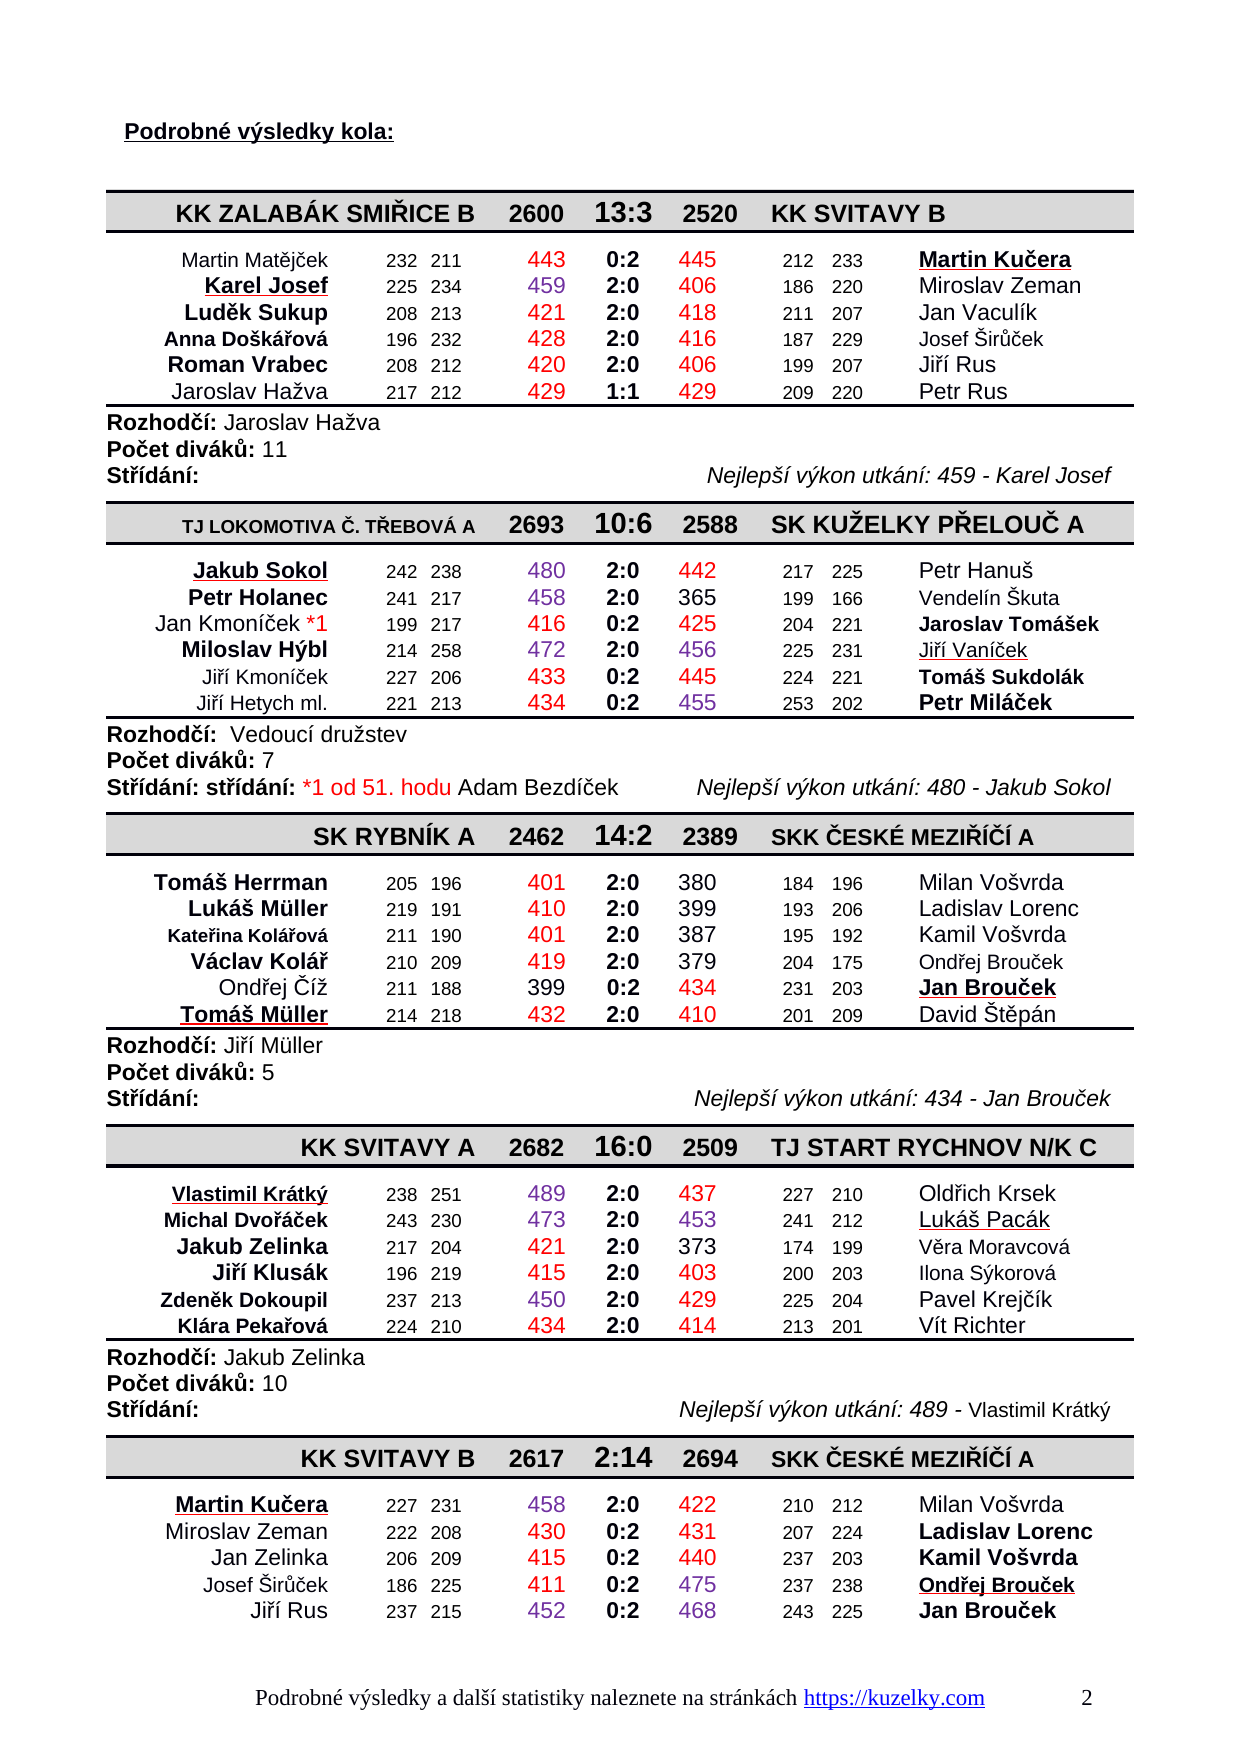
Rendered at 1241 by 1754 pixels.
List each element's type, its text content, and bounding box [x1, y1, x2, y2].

text Jiří Klusák 196 219 415 2:0 403 200 203 Ilona Sýkorová [106, 1259, 1134, 1286]
text Michal Dvořáček 243 230 473 2:0 453 241 212 Lukáš Pacák [106, 1206, 1134, 1233]
text Jiří Hetych ml. 221 213 434 0:2 455 253 202 Petr Miláček [106, 689, 1134, 716]
text Rozhodčí: Jiří Müller [106, 1030, 1134, 1058]
text Tomáš Herrman 205 196 401 2:0 380 184 196 Milan Vošvrda [106, 869, 1134, 895]
text Lukáš Müller 219 191 410 2:0 399 193 206 Ladislav Lorenc [106, 895, 1134, 921]
text KK Svitavy B 2617 2:14 2694 SKK České Meziříčí A [106, 1438, 1134, 1476]
text Jakub Zelinka 217 204 421 2:0 373 174 199 Věra Moravcová [106, 1233, 1134, 1259]
text Miroslav Zeman 222 208 430 0:2 431 207 224 Ladislav Lorenc [106, 1518, 1134, 1544]
subtitle Podrobné výsledky kola: [124, 118, 1140, 144]
text Vlastimil Krátký 238 251 489 2:0 437 227 210 Oldřich Krsek [106, 1180, 1134, 1206]
text Jiří Kmoníček 227 206 433 0:2 445 224 221 Tomáš Sukdolák [106, 663, 1134, 689]
text Rozhodčí: Jaroslav Hažva [106, 407, 1134, 436]
text Jan Kmoníček *1 199 217 416 0:2 425 204 221 Jaroslav Tomášek [106, 610, 1134, 636]
text Jakub Sokol 242 238 480 2:0 442 217 225 Petr Hanuš [106, 557, 1134, 584]
text Jaroslav Hažva 217 212 429 1:1 429 209 220 Petr Rus [106, 378, 1134, 404]
text KK Svitavy A 2682 16:0 2509 TJ Start Rychnov n/K C [106, 1127, 1134, 1164]
text Počet diváků: 5 Střídání: Nejlepší výkon utkání: 434 - Jan Brouček [106, 1058, 1134, 1111]
text Počet diváků: 11 Střídání: Nejlepší výkon utkání: 459 - Karel Josef [106, 436, 1134, 488]
text Klára Pekařová 224 210 434 2:0 414 213 201 Vít Richter [106, 1312, 1134, 1338]
text Počet diváků: 7 Střídání: střídání: *1 od 51. hodu Adam Bezdíček Nejlepší výkon utkání: 480 - Jakub Sokol [106, 747, 1134, 800]
text Miloslav Hýbl 214 258 472 2:0 456 225 231 Jiří Vaníček [106, 636, 1134, 663]
text Anna Doškářová 196 232 428 2:0 416 187 229 Josef Širůček [106, 325, 1134, 351]
text Počet diváků: 10 Střídání: Nejlepší výkon utkání: 489 - Vlastimil Krátký [106, 1370, 1134, 1422]
text Karel Josef 225 234 459 2:0 406 186 220 Miroslav Zeman [106, 272, 1134, 299]
text Ondřej Číž 211 188 399 0:2 434 231 203 Jan Brouček [106, 974, 1134, 1001]
text TJ Lokomotiva Č. Třebová A 2693 10:6 2588 SK Kuželky Přelouč A [106, 504, 1134, 542]
text KK Zalabák Smiřice B 2600 13:3 2520 KK Svitavy B [106, 193, 1134, 230]
text Rozhodčí: Vedoucí družstev [106, 719, 1134, 747]
text Josef Širůček 186 225 411 0:2 475 237 238 Ondřej Brouček [106, 1571, 1134, 1597]
text Tomáš Müller 214 218 432 2:0 410 201 209 David Štěpán [106, 1001, 1134, 1027]
text Kateřina Kolářová 211 190 401 2:0 387 195 192 Kamil Vošvrda [106, 921, 1134, 948]
text Martin Matějček 232 211 443 0:2 445 212 233 Martin Kučera [106, 246, 1134, 272]
text Zdeněk Dokoupil 237 213 450 2:0 429 225 204 Pavel Krejčík [106, 1286, 1134, 1312]
text Petr Holanec 241 217 458 2:0 365 199 166 Vendelín Škuta [106, 584, 1134, 610]
text Václav Kolář 210 209 419 2:0 379 204 175 Ondřej Brouček [106, 948, 1134, 974]
text Luděk Sukup 208 213 421 2:0 418 211 207 Jan Vaculík [106, 299, 1134, 325]
text Rozhodčí: Jakub Zelinka [106, 1341, 1134, 1370]
text Jan Zelinka 206 209 415 0:2 440 237 203 Kamil Vošvrda [106, 1544, 1134, 1571]
text Jiří Rus 237 215 452 0:2 468 243 225 Jan Brouček [106, 1597, 1134, 1623]
text Martin Kučera 227 231 458 2:0 422 210 212 Milan Vošvrda [106, 1491, 1134, 1518]
text SK Rybník A 2462 14:2 2389 SKK České Meziříčí A [106, 815, 1134, 853]
text Roman Vrabec 208 212 420 2:0 406 199 207 Jiří Rus [106, 351, 1134, 378]
